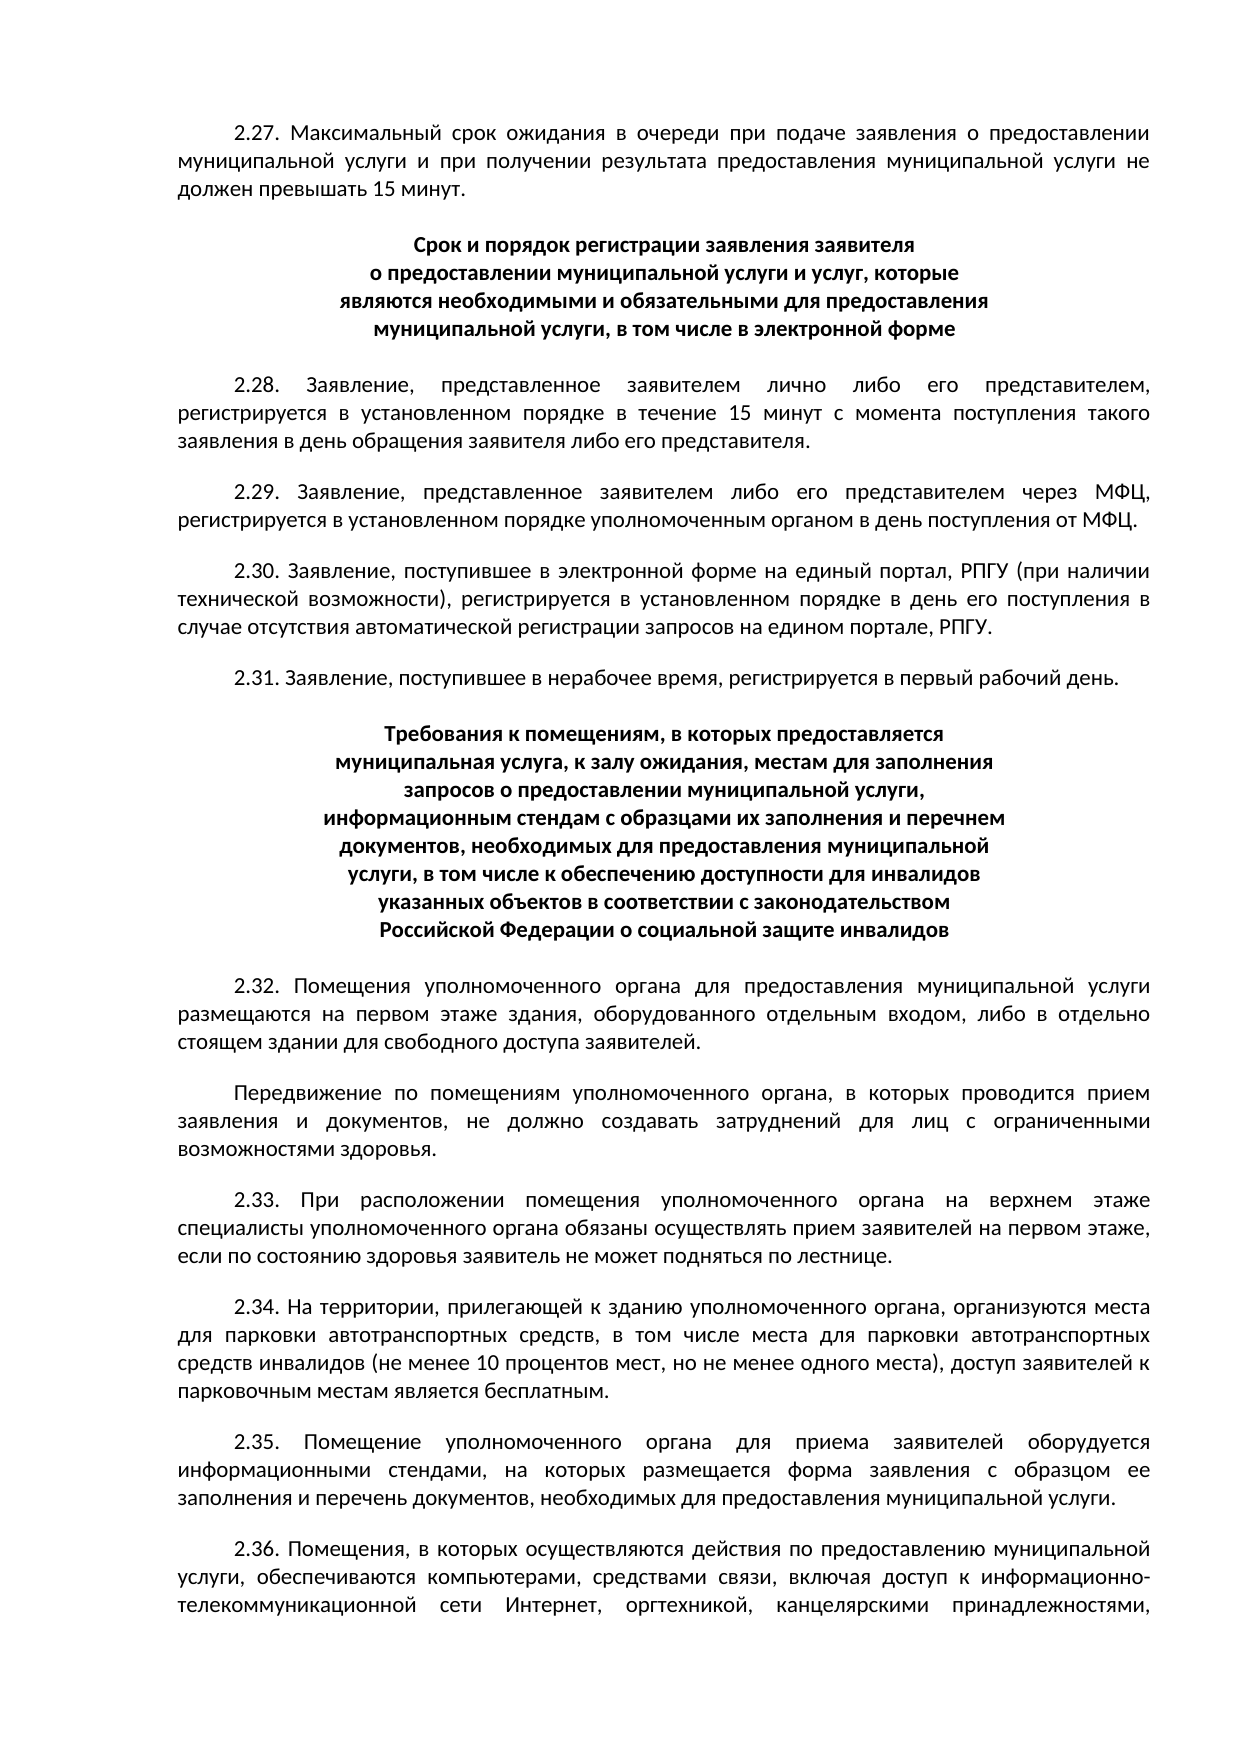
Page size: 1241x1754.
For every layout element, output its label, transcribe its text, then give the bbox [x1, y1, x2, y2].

text 2.31. Заявление, поступившее в нерабочее время, регистрируется в первый рабочий день. [177, 663, 1152, 691]
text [177, 1534, 1152, 1618]
title Требования к помещениям, в которых предоставляется [177, 719, 1152, 747]
text 2.34. На территории, прилегающей к зданию уполномоченного органа, организуются места для парковки автотранспортных средств, в том числе места для парковки автотранспортных средств инвалидов (не менее 10 процентов мест, но не менее одного места), доступ заявителей к парковочным местам является бесплатным. [177, 1292, 1152, 1404]
title информационным стендам с образцами их заполнения и перечнем [177, 803, 1152, 831]
title о предоставлении муниципальной услуги и услуг, которые [177, 258, 1152, 286]
text 2.29. Заявление, представленное заявителем либо его представителем через МФЦ, регистрируется в установленном порядке уполномоченным органом в день поступления от МФЦ. [177, 477, 1152, 533]
title Срок и порядок регистрации заявления заявителя [177, 230, 1152, 258]
title Российской Федерации о социальной защите инвалидов [177, 915, 1152, 943]
text 2.27. Максимальный срок ожидания в очереди при подаче заявления о предоставлении муниципальной услуги и при получении результата предоставления муниципальной услуги не должен превышать 15 минут. [177, 118, 1152, 202]
text 2.32. Помещения уполномоченного органа для предоставления муниципальной услуги размещаются на первом этаже здания, оборудованного отдельным входом, либо в отдельно стоящем здании для свободного доступа заявителей. [177, 971, 1152, 1056]
text 2.33. При расположении помещения уполномоченного органа на верхнем этаже специалисты уполномоченного органа обязаны осуществлять прием заявителей на первом этаже, если по состоянию здоровья заявитель не может подняться по лестнице. [177, 1185, 1152, 1269]
title муниципальной услуги, в том числе в электронной форме [177, 314, 1152, 342]
title документов, необходимых для предоставления муниципальной [177, 831, 1152, 859]
title муниципальная услуга, к залу ожидания, местам для заполнения [177, 747, 1152, 775]
title являются необходимыми и обязательными для предоставления [177, 286, 1152, 314]
title услуги, в том числе к обеспечению доступности для инвалидов [177, 859, 1152, 887]
text 2.30. Заявление, поступившее в электронной форме на единый портал, РПГУ (при наличии технической возможности), регистрируется в установленном порядке в день его поступления в случае отсутствия автоматической регистрации запросов на едином портале, РПГУ. [177, 556, 1152, 640]
text 2.28. Заявление, представленное заявителем лично либо его представителем, регистрируется в установленном порядке в течение 15 минут с момента поступления такого заявления в день обращения заявителя либо его представителя. [177, 370, 1152, 454]
text Передвижение по помещениям уполномоченного органа, в которых проводится прием заявления и документов, не должно создавать затруднений для лиц с ограниченными возможностями здоровья. [177, 1078, 1152, 1162]
title запросов о предоставлении муниципальной услуги, [177, 775, 1152, 803]
title указанных объектов в соответствии с законодательством [177, 887, 1152, 915]
text 2.35. Помещение уполномоченного органа для приема заявителей оборудуется информационными стендами, на которых размещается форма заявления с образцом ее заполнения и перечень документов, необходимых для предоставления муниципальной услуги. [177, 1427, 1152, 1511]
